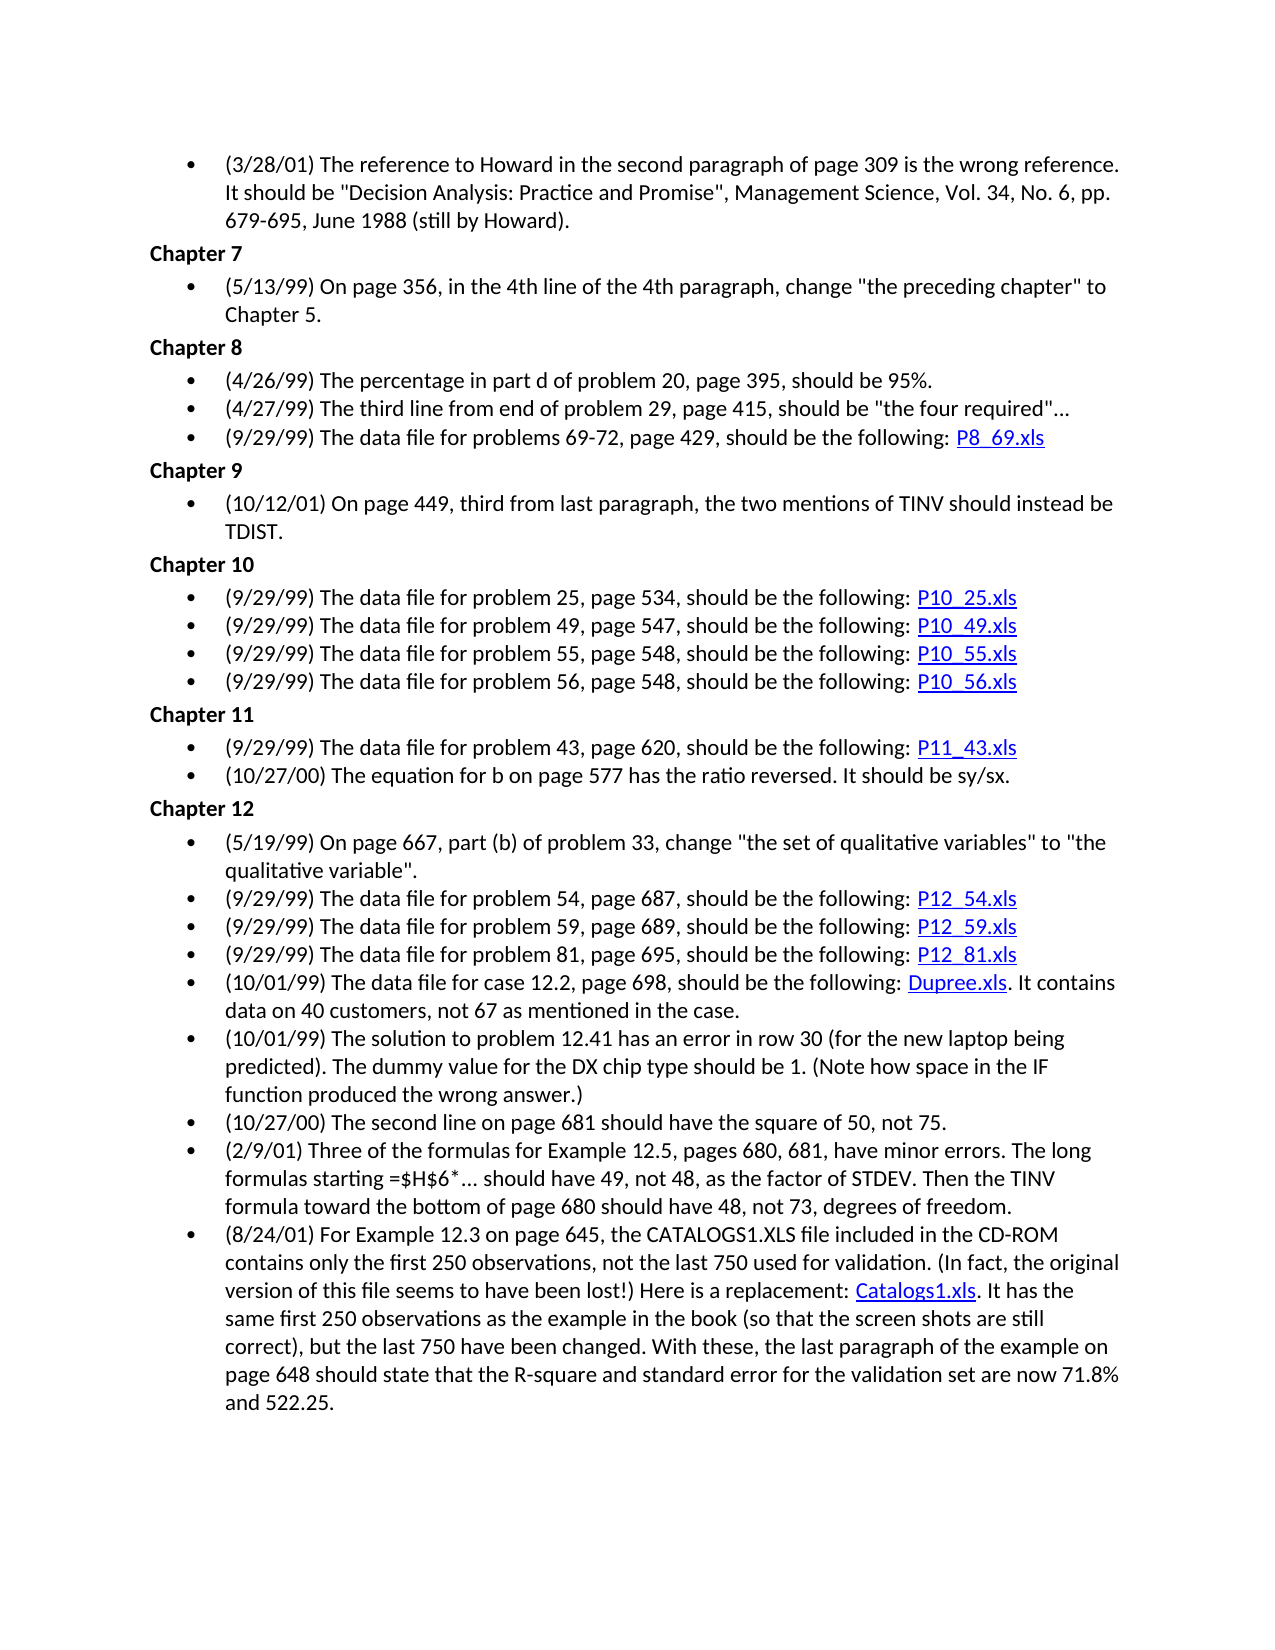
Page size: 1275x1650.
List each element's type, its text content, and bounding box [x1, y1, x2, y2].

subtitle Chapter 9 [150, 456, 1125, 484]
list (10/27/00) The equation for b on page 577 has the ratio reversed. It should be sy/sx. [187, 761, 1125, 789]
list (3/28/01) The reference to Howard in the second paragraph of page 309 is the wrong reference. It should be "Decision Analysis: Practice and Promise", Management Science, Vol. 34, No. 6, pp. 679-695, June 1988 (still by Howard). [187, 150, 1125, 234]
subtitle Chapter 10 [150, 550, 1125, 578]
list (9/29/99) The data file for problem 81, page 695, should be the following: P12_81.xls [187, 940, 1125, 968]
list (8/24/01) For Example 12.3 on page 645, the CATALOGS1.XLS file included in the CD-ROM contains only the first 250 observations, not the last 750 used for validation. (In fact, the original version of this file seems to have been lost!) Here is a replacement: Catalogs1.xls. It has the same first 250 observations as the example in the book (so that the screen shots are still correct), but the last 750 have been changed. With these, the last paragraph of the example on page 648 should state that the R-square and standard error for the validation set are now 71.8% and 522.25. [187, 1220, 1125, 1416]
list (4/26/99) The percentage in part d of problem 20, page 395, should be 95%. [187, 367, 1125, 394]
list (9/29/99) The data file for problem 56, page 548, should be the following: P10_56.xls [187, 667, 1125, 695]
list (5/13/99) On page 356, in the 4th line of the 4th paragraph, change "the preceding chapter" to Chapter 5. [187, 272, 1125, 328]
subtitle Chapter 12 [150, 794, 1125, 823]
list (9/29/99) The data file for problem 54, page 687, should be the following: P12_54.xls [187, 884, 1125, 912]
list (4/27/99) The third line from end of problem 29, page 415, should be "the four required"... [187, 394, 1125, 423]
list (9/29/99) The data file for problem 49, page 547, should be the following: P10_49.xls [187, 611, 1125, 639]
list (9/29/99) The data file for problem 25, page 534, should be the following: P10_25.xls [187, 583, 1125, 611]
list (9/29/99) The data file for problem 55, page 548, should be the following: P10_55.xls [187, 639, 1125, 667]
list (9/29/99) The data file for problems 69-72, page 429, should be the following: P8_69.xls [187, 423, 1125, 451]
list (9/29/99) The data file for problem 59, page 689, should be the following: P12_59.xls [187, 912, 1125, 940]
list (2/9/01) Three of the formulas for Example 12.5, pages 680, 681, have minor errors. The long formulas starting =$H$6*... should have 49, not 48, as the factor of STDEV. Then the TINV formula toward the bottom of page 680 should have 48, not 73, degrees of freedom. [187, 1136, 1125, 1220]
list (10/12/01) On page 449, third from last paragraph, the two mentions of TINV should instead be TDIST. [187, 489, 1125, 545]
list (10/27/00) The second line on page 681 should have the square of 50, not 75. [187, 1108, 1125, 1136]
list (10/01/99) The data file for case 12.2, page 698, should be the following: Dupree.xls. It contains data on 40 customers, not 67 as mentioned in the case. [187, 968, 1125, 1024]
list (9/29/99) The data file for problem 43, page 620, should be the following: P11_43.xls [187, 733, 1125, 761]
list (10/01/99) The solution to problem 12.41 has an error in row 30 (for the new laptop being predicted). The dummy value for the DX chip type should be 1. (Note how space in the IF function produced the wrong answer.) [187, 1024, 1125, 1108]
list (5/19/99) On page 667, part (b) of problem 33, change "the set of qualitative variables" to "the qualitative variable". [187, 828, 1125, 884]
subtitle Chapter 7 [150, 239, 1125, 267]
subtitle Chapter 11 [150, 700, 1125, 728]
subtitle Chapter 8 [150, 333, 1125, 361]
